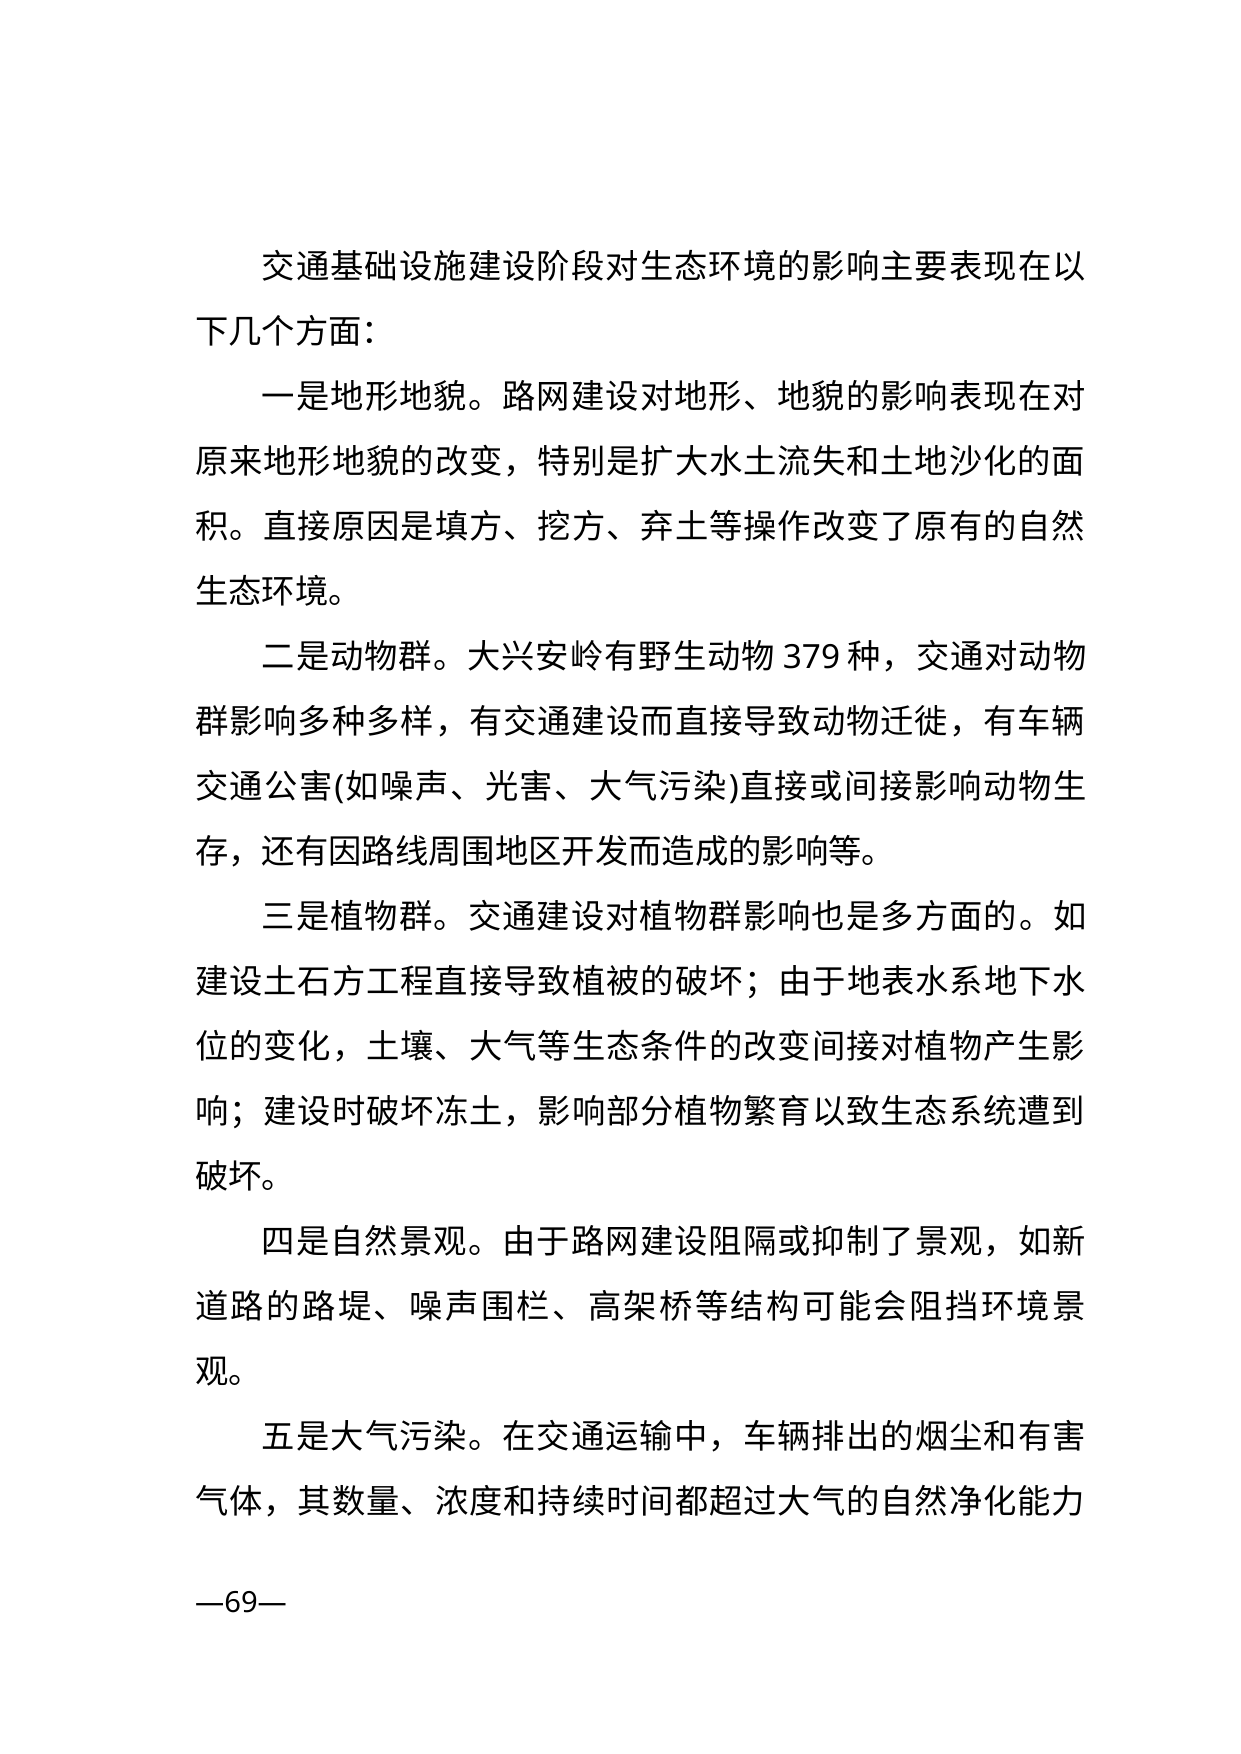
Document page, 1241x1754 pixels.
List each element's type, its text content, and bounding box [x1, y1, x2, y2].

text 二是动物群。大兴安岭有野生动物379种，交通对动物群影响多种多样，有交通建设而直接导致动物迁徙，有车辆交通公害(如噪声、光害、大气污染)直接或间接影响动物生存，还有因路线周围地区开发而造成的影响等。 [195, 621, 1087, 881]
text 三是植物群。交通建设对植物群影响也是多方面的。如建设土石方工程直接导致植被的破坏；由于地表水系地下水位的变化，土壤、大气等生态条件的改变间接对植物产生影响；建设时破坏冻土，影响部分植物繁育以致生态系统遭到破坏。 [195, 881, 1087, 1206]
text 一是地形地貌。路网建设对地形、地貌的影响表现在对原来地形地貌的改变，特别是扩大水土流失和土地沙化的面积。直接原因是填方、挖方、弃土等操作改变了原有的自然生态环境。 [195, 361, 1087, 621]
text 四是自然景观。由于路网建设阻隔或抑制了景观，如新道路的路堤、噪声围栏、高架桥等结构可能会阻挡环境景观。 [195, 1206, 1087, 1401]
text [195, 1401, 1087, 1531]
text 交通基础设施建设阶段对生态环境的影响主要表现在以下几个方面： [195, 231, 1087, 361]
